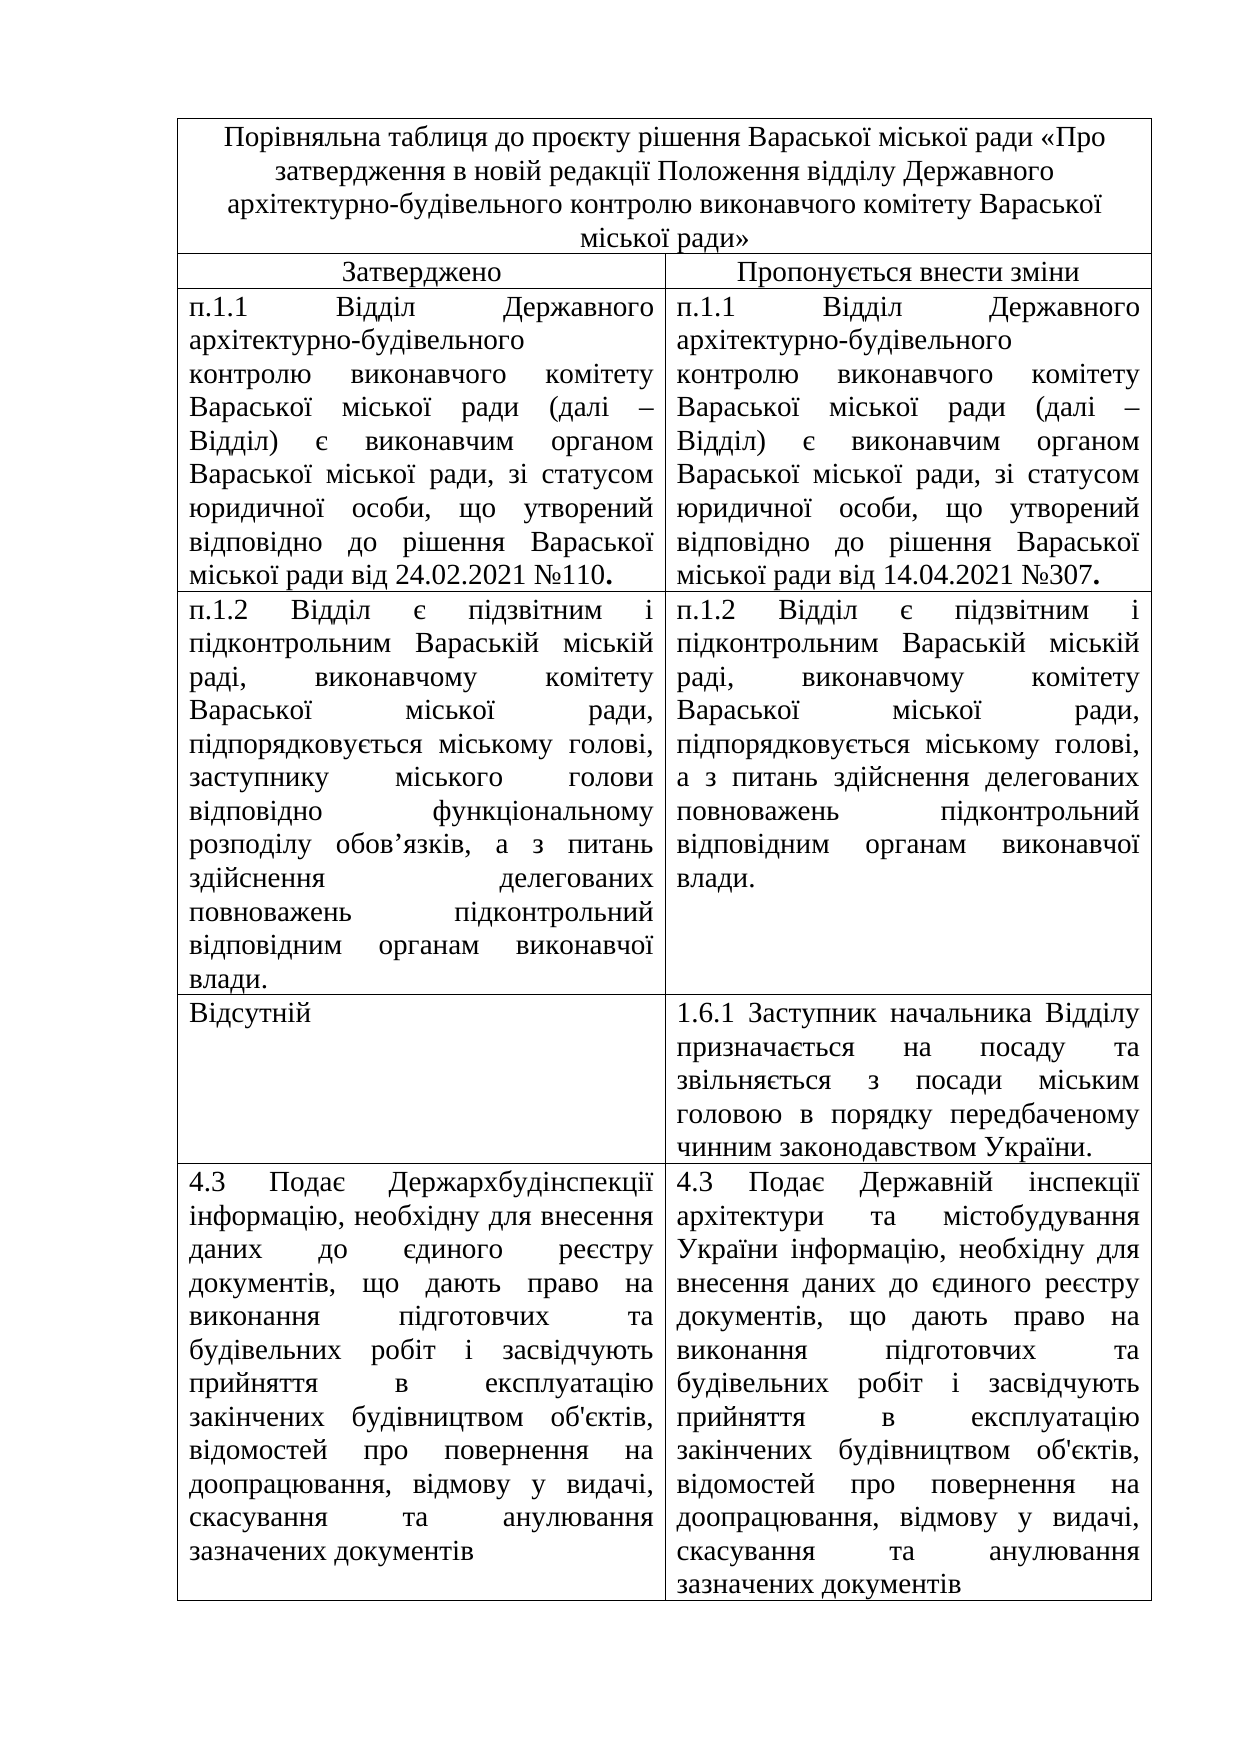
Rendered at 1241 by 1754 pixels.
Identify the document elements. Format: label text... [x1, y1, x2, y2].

table_header Порівняльна таблиця до проєкту рішення Вараської міської ради «Про затвердження в новій редакції Положення відділу Державного архітектурно-будівельного контролю виконавчого комітету Вараської міської ради» [178, 119, 1151, 253]
table_cell п.1.2 Відділ є підзвітним і підконтрольним Вараській міській раді, виконавчому комітету Вараської міської ради, підпорядковується міському голові, а з питань здійснення делегованих повноважень підконтрольний відповідним органам виконавчої влади. [666, 592, 1151, 994]
table_cell 4.3 Подає Державній інспекції архітектури та містобудування України інформацію, необхідну для внесення даних до єдиного реєстру документів, що дають право на виконання підготовчих та будівельних робіт і засвідчують прийняття в експлуатацію закінчених будівництвом об'єктів, відомостей про повернення на доопрацювання, відмову у видачі, скасування та анулювання зазначених документів [666, 1164, 1151, 1600]
table_cell 4.3 Подає Держархбудінспекції інформацію, необхідну для внесення даних до єдиного реєстру документів, що дають право на виконання підготовчих та будівельних робіт і засвідчують прийняття в експлуатацію закінчених будівництвом об'єктів, відомостей про повернення на доопрацювання, відмову у видачі, скасування та анулювання зазначених документів [178, 1164, 665, 1600]
table_cell Пропонується внести зміни [666, 254, 1151, 288]
table_cell Затверджено [178, 254, 665, 288]
table_cell п.1.1 Відділ Державного архітектурно-будівельного контролю виконавчого комітету Вараської міської ради (далі – Відділ) є виконавчим органом Вараської міської ради, зі статусом юридичної особи, що утворений відповідно до рішення Вараської міської ради від 24.02.2021 №110. [178, 289, 665, 591]
table_cell п.1.2 Відділ є підзвітним і підконтрольним Вараській міській раді, виконавчому комітету Вараської міської ради, підпорядковується міському голові, заступнику міського голови відповідно функціональному розподілу обов’язків, а з питань здійснення делегованих повноважень підконтрольний відповідним органам виконавчої влади. [178, 592, 665, 994]
table_cell 1.6.1 Заступник начальника Відділу призначається на посаду та звільняється з посади міським головою в порядку передбаченому чинним законодавством України. [666, 995, 1151, 1163]
table_cell п.1.1 Відділ Державного архітектурно-будівельного контролю виконавчого комітету Вараської міської ради (далі – Відділ) є виконавчим органом Вараської міської ради, зі статусом юридичної особи, що утворений відповідно до рішення Вараської міської ради від 14.04.2021 №307. [666, 289, 1151, 591]
table_cell Відсутній [178, 995, 665, 1163]
